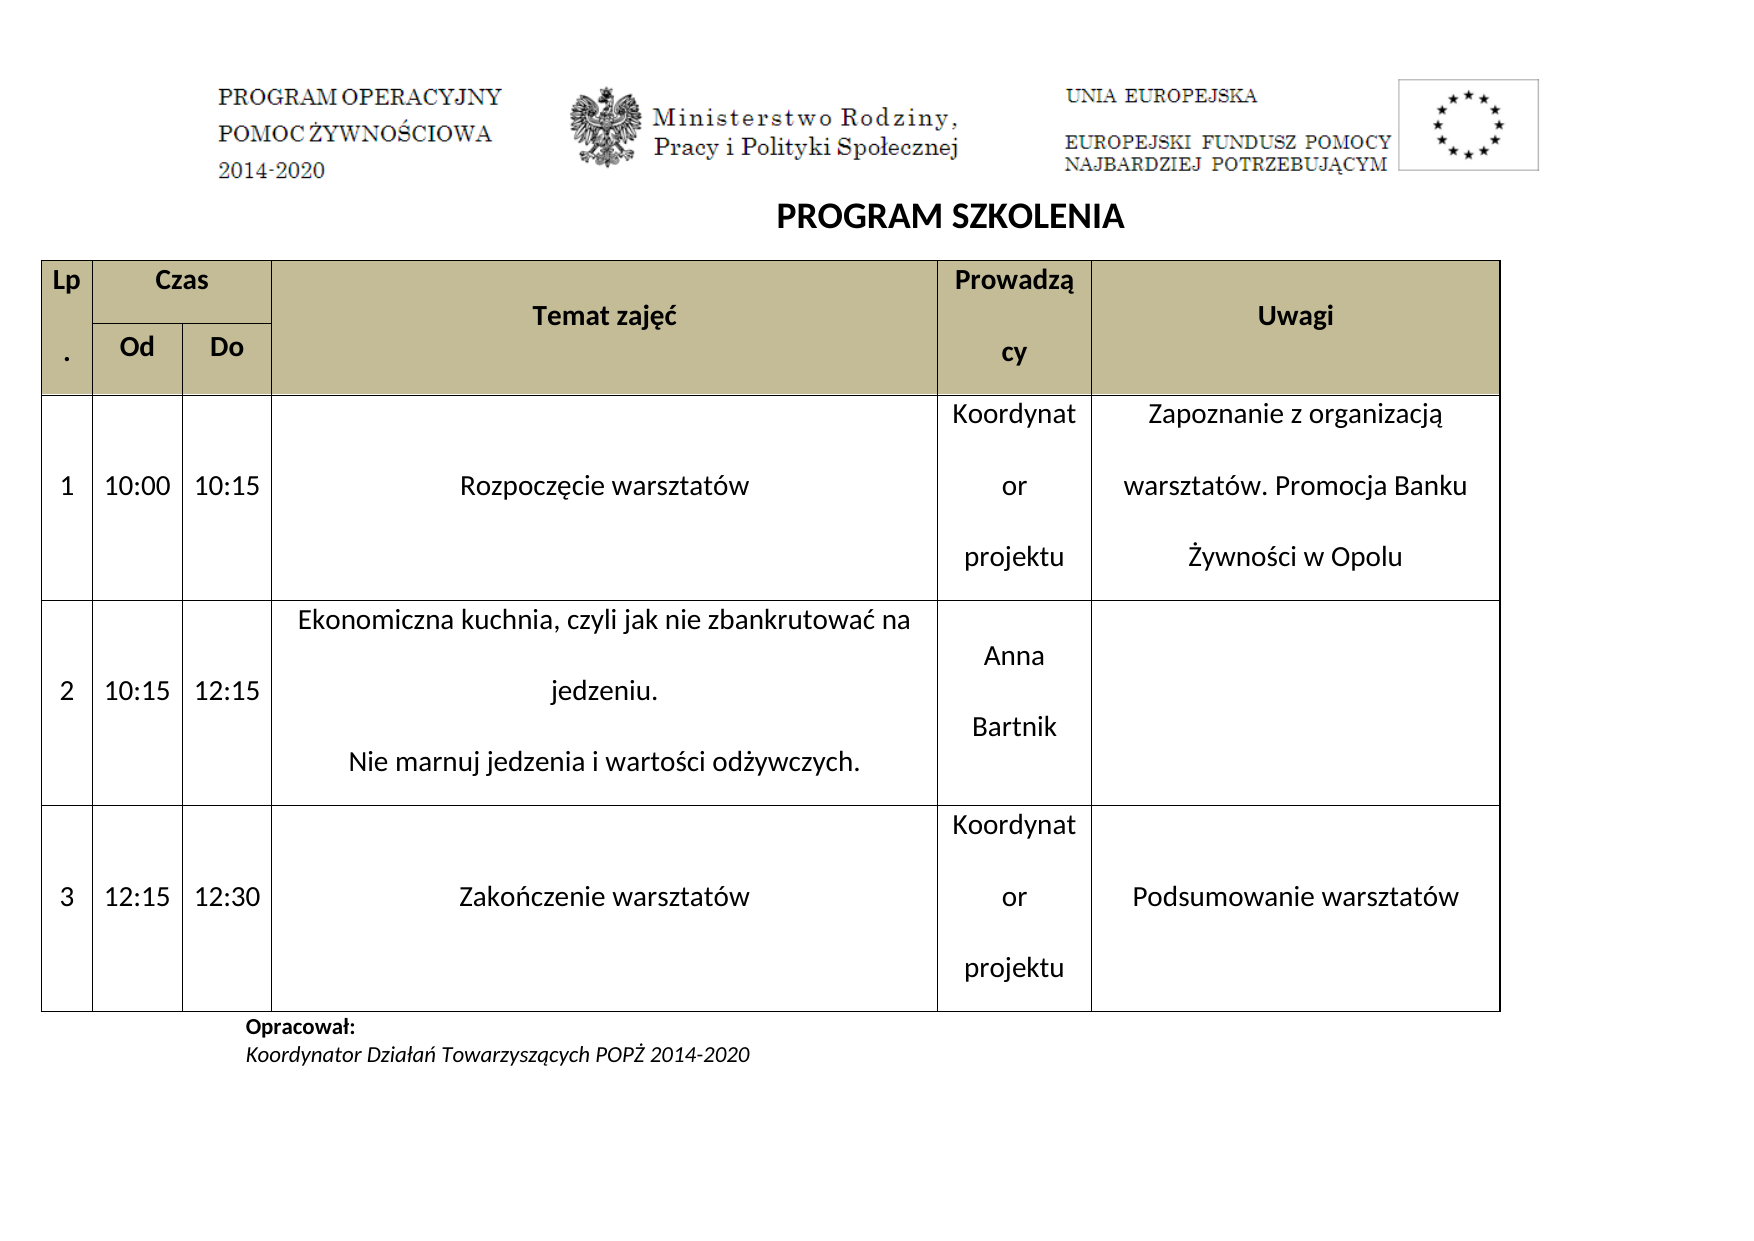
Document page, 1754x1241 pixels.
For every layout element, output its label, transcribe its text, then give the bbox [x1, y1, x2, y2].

table_cell Od [93, 324, 182, 394]
table_cell Podsumowanie warsztatów [1092, 806, 1499, 1011]
table_header Lp. [42, 261, 92, 394]
table_cell Zapoznanie z organizacją warsztatów. Promocja Banku Żywności w Opolu [1092, 396, 1499, 600]
text PROGRAM SZKOLENIA [221, 192, 1606, 237]
table_cell 1 [42, 396, 92, 600]
table_header Prowadzący [938, 261, 1091, 394]
table_cell 10:15 [183, 396, 271, 600]
table_header Temat zajęć [272, 261, 937, 394]
table_cell 10:15 [93, 601, 182, 805]
table_header Czas [93, 261, 271, 323]
table_cell 3 [42, 806, 92, 1011]
picture [205, 73, 1549, 192]
table_cell 12:15 [183, 601, 271, 805]
table_cell Rozpoczęcie warsztatów [272, 396, 937, 600]
table_cell [1092, 601, 1499, 805]
table_cell Koordynator projektu [938, 396, 1091, 600]
table_cell 12:15 [93, 806, 182, 1011]
table_cell Do [183, 324, 271, 394]
table_cell Ekonomiczna kuchnia, czyli jak nie zbankrutować na jedzeniu. Nie marnuj jedzenia i wartości odżywczych. [272, 601, 937, 805]
table_cell 2 [42, 601, 92, 805]
table_cell Anna Bartnik [938, 601, 1091, 805]
table_cell 12:30 [183, 806, 271, 1011]
table_cell 10:00 [93, 396, 182, 600]
table_cell Koordynator projektu [938, 806, 1091, 1011]
table_cell Zakończenie warsztatów [272, 806, 937, 1011]
table_header Uwagi [1092, 261, 1499, 394]
text Opracował: [148, 1012, 1606, 1040]
text Koordynator Działań Towarzyszących POPŻ 2014-2020 [148, 1040, 1606, 1068]
